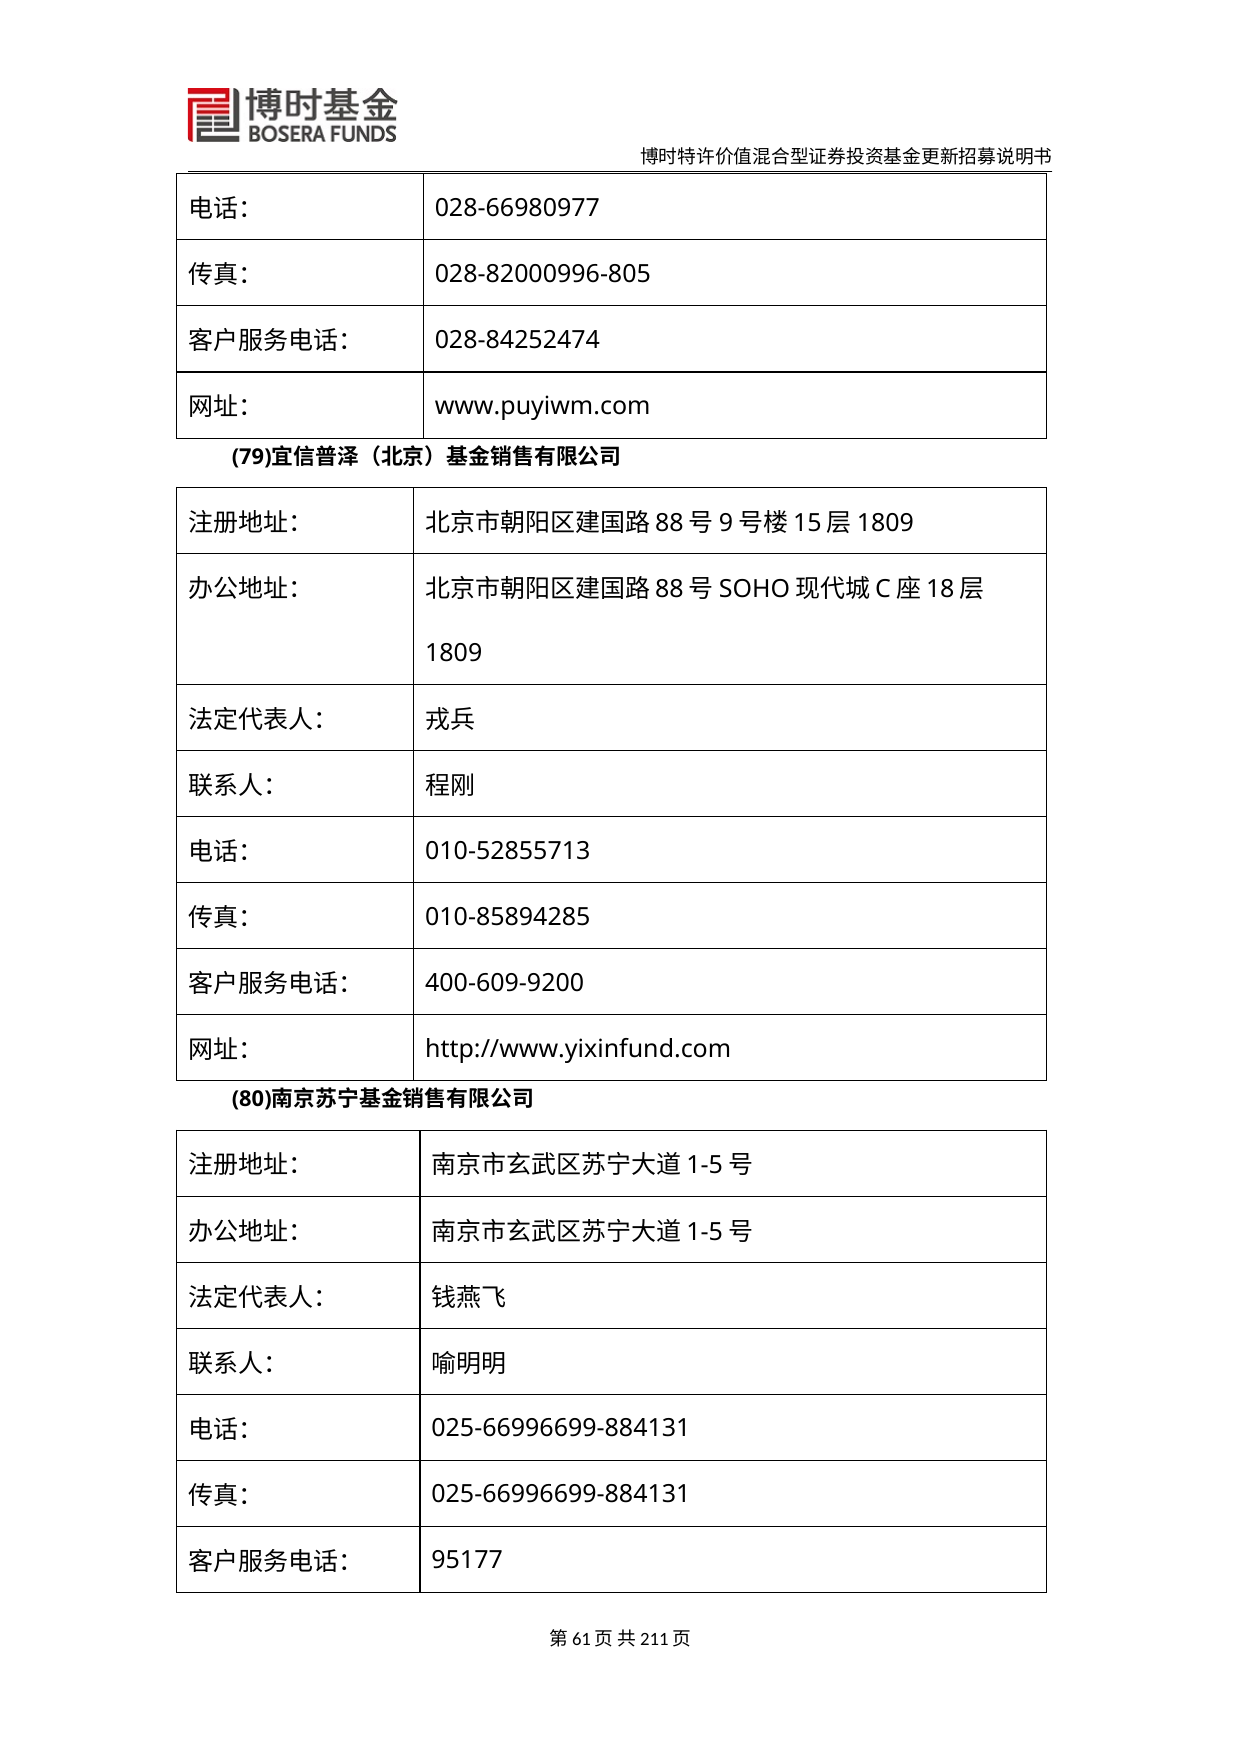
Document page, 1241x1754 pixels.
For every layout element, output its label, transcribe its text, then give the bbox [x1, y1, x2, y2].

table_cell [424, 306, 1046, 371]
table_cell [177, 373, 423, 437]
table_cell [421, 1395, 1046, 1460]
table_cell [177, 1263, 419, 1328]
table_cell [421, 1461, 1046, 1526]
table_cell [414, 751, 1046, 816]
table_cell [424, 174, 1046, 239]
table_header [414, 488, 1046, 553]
text (80)南京苏宁基金销售有限公司 [188, 1081, 1052, 1114]
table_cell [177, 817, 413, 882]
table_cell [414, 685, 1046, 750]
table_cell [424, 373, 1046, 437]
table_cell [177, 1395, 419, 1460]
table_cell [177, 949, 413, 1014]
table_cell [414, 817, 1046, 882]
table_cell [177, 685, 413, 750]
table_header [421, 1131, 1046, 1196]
picture [187, 88, 398, 142]
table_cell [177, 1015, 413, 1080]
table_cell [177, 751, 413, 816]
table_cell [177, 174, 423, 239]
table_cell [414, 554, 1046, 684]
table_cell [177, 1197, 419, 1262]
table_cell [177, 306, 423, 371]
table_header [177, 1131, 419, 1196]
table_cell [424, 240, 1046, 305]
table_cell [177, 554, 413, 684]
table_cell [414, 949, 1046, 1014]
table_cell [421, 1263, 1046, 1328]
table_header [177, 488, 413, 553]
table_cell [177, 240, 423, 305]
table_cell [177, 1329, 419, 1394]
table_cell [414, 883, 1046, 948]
text (79)宜信普泽（北京）基金销售有限公司 [188, 438, 1052, 471]
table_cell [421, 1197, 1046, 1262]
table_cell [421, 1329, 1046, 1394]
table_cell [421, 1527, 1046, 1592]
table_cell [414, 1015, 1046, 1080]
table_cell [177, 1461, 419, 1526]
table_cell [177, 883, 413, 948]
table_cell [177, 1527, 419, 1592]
